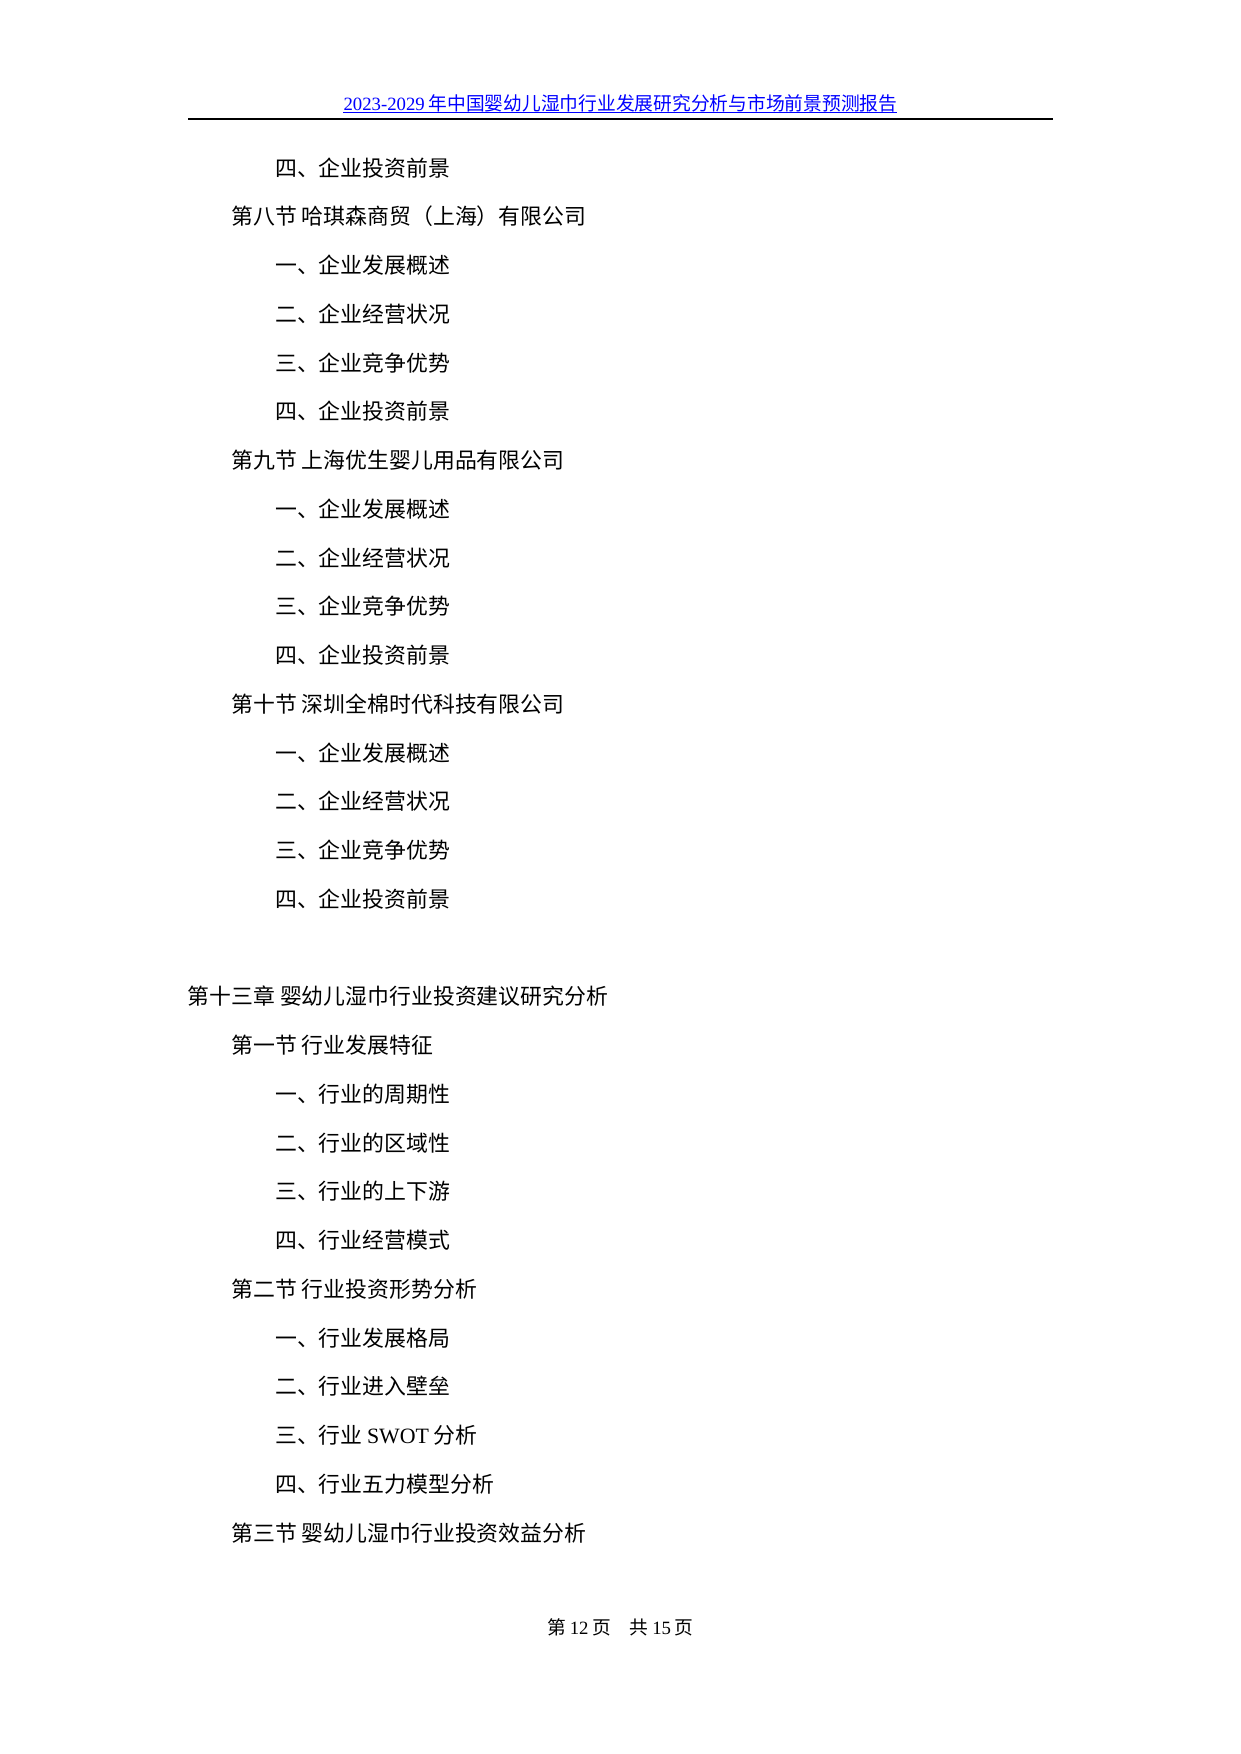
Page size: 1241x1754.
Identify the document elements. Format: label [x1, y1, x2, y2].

text [187, 150, 1053, 1548]
